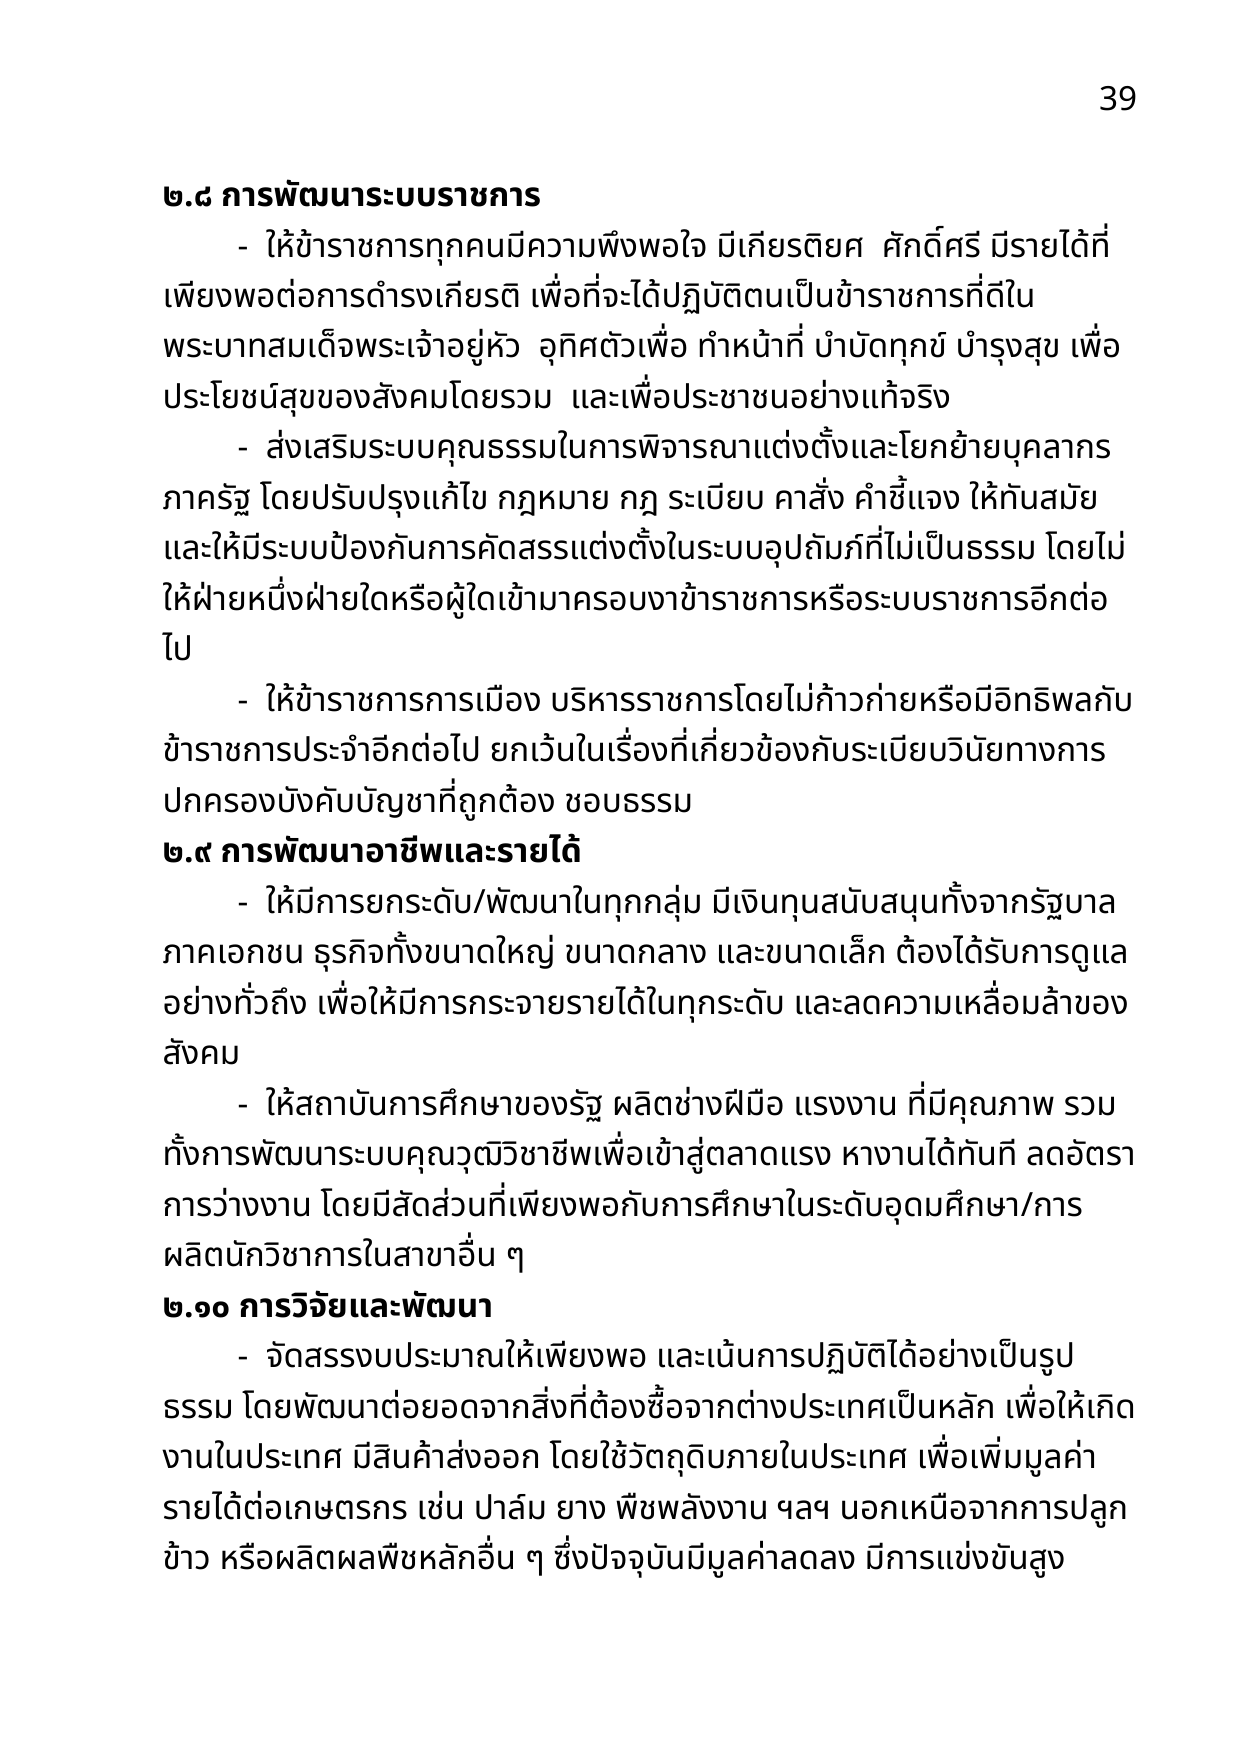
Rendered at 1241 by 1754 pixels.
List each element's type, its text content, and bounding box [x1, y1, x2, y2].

text ๒.๑๐ การวิจัยและพัฒนา [162, 1282, 1137, 1332]
text - ให้สถาบันการศึกษาของรัฐ ผลิตช่างฝีมือ แรงงาน ที่มีคุณภาพ รวมทั้งการพัฒนาระบบคุณวุฒิวิชาชีพเพื่อเข้าสู่ตลาดแรง หางานได้ทันที ลดอัตราการว่างงาน โดยมีสัดส่วนที่เพียงพอกับการศึกษาในระดับอุดมศึกษา/การผลิตนักวิชาการในสาขาอื่น ๆ [162, 1079, 1137, 1282]
text ๒.๙ การพัฒนาอาชีพและรายได้ [162, 827, 1137, 878]
text - ส่งเสริมระบบคุณธรรมในการพิจารณาแต่งตั้งและโยกย้ายบุคลากรภาครัฐ โดยปรับปรุงแก้ไข กฎหมาย กฎ ระเบียบ คาสั่ง คำชี้แจง ให้ทันสมัยและให้มีระบบป้องกันการคัดสรรแต่งตั้งในระบบอุปถัมภ์ที่ไม่เป็นธรรม โดยไม่ให้ฝ่ายหนึ่งฝ่ายใดหรือผู้ใดเข้ามาครอบงาข้าราชการหรือระบบราชการอีกต่อไป [162, 423, 1137, 676]
text ๒.๘ การพัฒนาระบบราชการ [162, 171, 1137, 221]
text - จัดสรรงบประมาณให้เพียงพอ และเน้นการปฏิบัติได้อย่างเป็นรูปธรรม โดยพัฒนาต่อยอดจากสิ่งที่ต้องซื้อจากต่างประเทศเป็นหลัก เพื่อให้เกิดงานในประเทศ มีสินค้าส่งออก โดยใช้วัตถุดิบภายในประเทศ เพื่อเพิ่มมูลค่า รายได้ต่อเกษตรกร เช่น ปาล์ม ยาง พืชพลังงาน ฯลฯ นอกเหนือจากการปลูกข้าว หรือผลิตผลพืชหลักอื่น ๆ ซึ่งปัจจุบันมีมูลค่าลดลง มีการแข่งขันสูง [162, 1332, 1137, 1584]
text - ให้ข้าราชการการเมือง บริหารราชการโดยไม่ก้าวก่ายหรือมีอิทธิพลกับข้าราชการประจำอีกต่อไป ยกเว้นในเรื่องที่เกี่ยวข้องกับระเบียบวินัยทางการปกครองบังคับบัญชาที่ถูกต้อง ชอบธรรม [162, 676, 1137, 827]
text - ให้ข้าราชการทุกคนมีความพึงพอใจ มีเกียรติยศ ศักดิ์ศรี มีรายได้ที่เพียงพอต่อการดำรงเกียรติ เพื่อที่จะได้ปฏิบัติตนเป็นข้าราชการที่ดีในพระบาทสมเด็จพระเจ้าอยู่หัว อุทิศตัวเพื่อ ทำหน้าที่ บำบัดทุกข์ บำรุงสุข เพื่อประโยชน์สุขของสังคมโดยรวม และเพื่อประชาชนอย่างแท้จริง [162, 221, 1137, 423]
text - ให้มีการยกระดับ/พัฒนาในทุกกลุ่ม มีเงินทุนสนับสนุนทั้งจากรัฐบาล ภาคเอกชน ธุรกิจทั้งขนาดใหญ่ ขนาดกลาง และขนาดเล็ก ต้องได้รับการดูแลอย่างทั่วถึง เพื่อให้มีการกระจายรายได้ในทุกระดับ และลดความเหลื่อมล้าของสังคม [162, 878, 1137, 1079]
